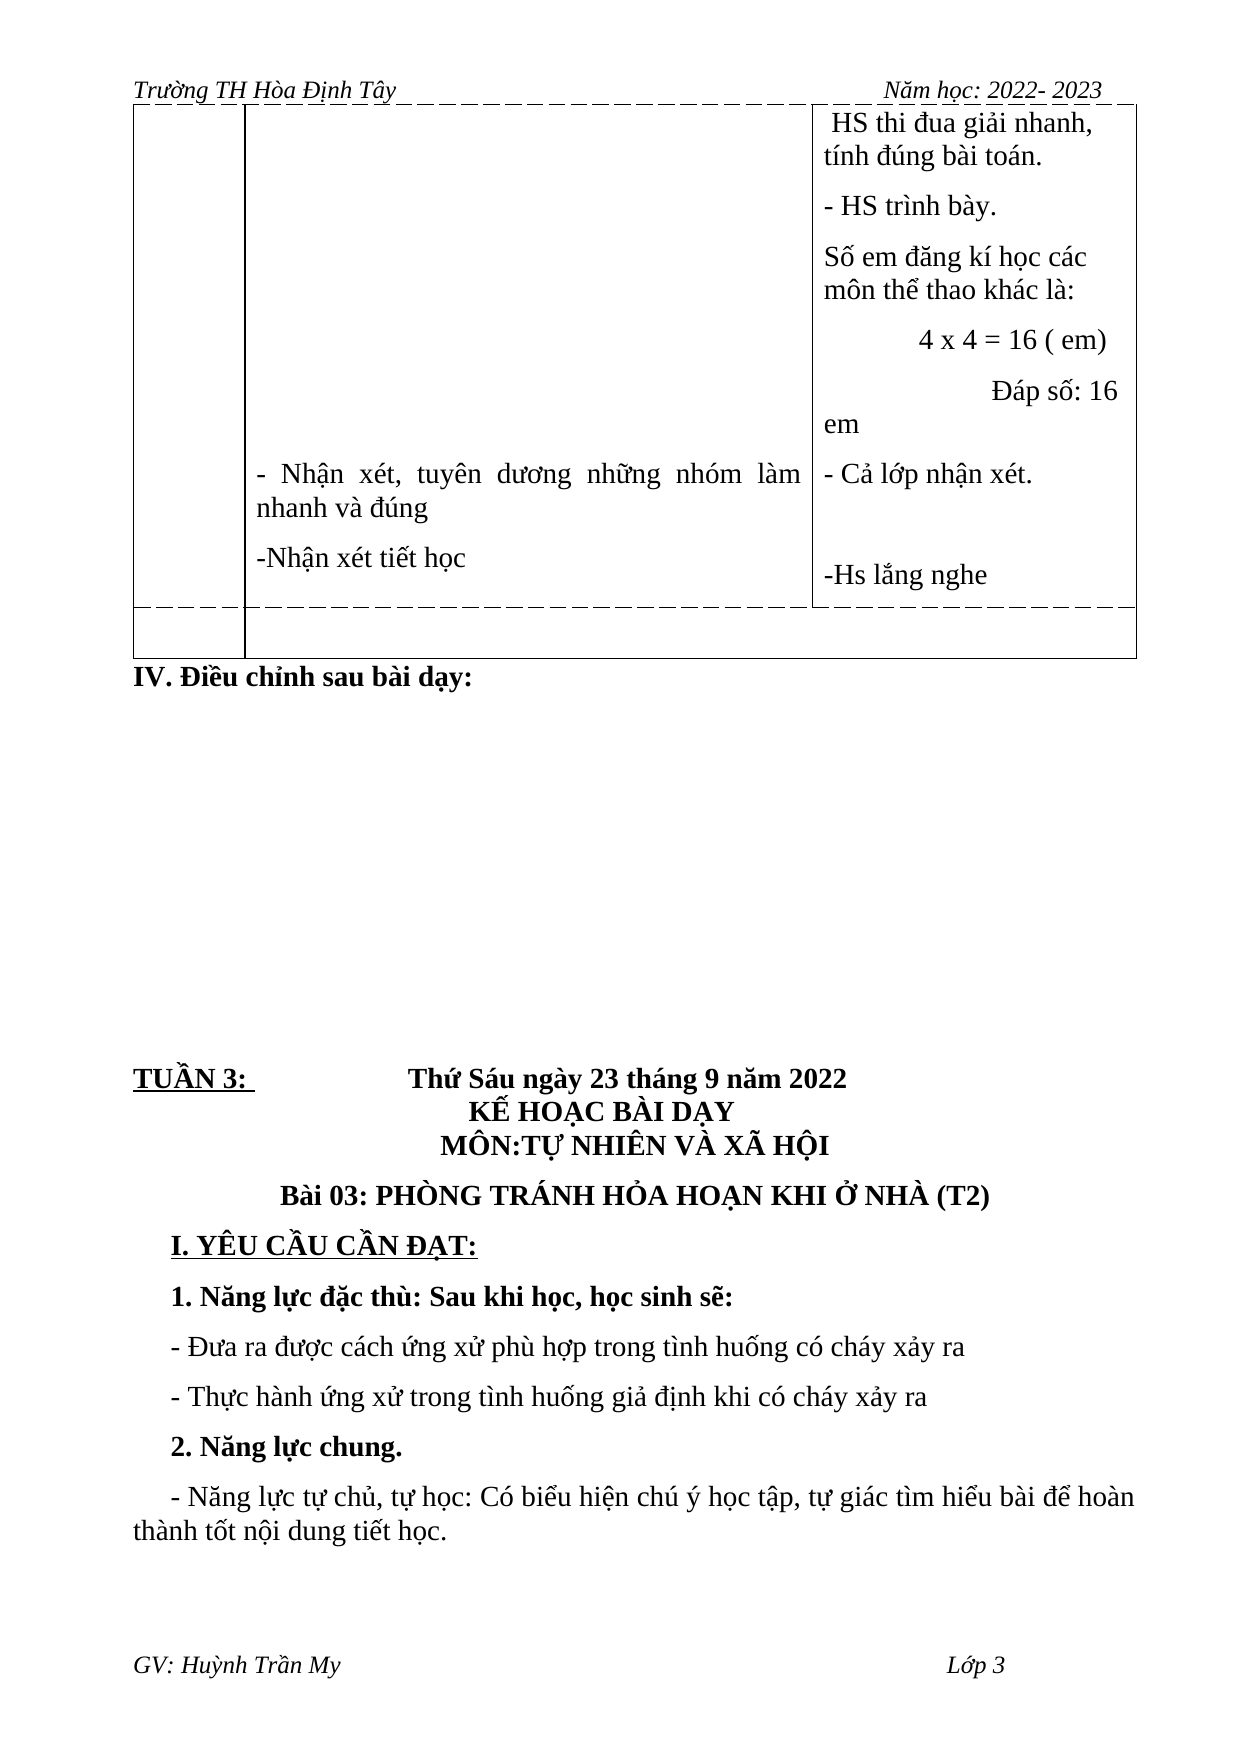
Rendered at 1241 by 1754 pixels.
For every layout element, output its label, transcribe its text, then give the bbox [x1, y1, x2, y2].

text Bài 03: PHÒNG TRÁNH HỎA HOẠN KHI Ở NHÀ (T2) [133, 1178, 1137, 1212]
table_cell [134, 607, 244, 658]
text 2. Năng lực chung. [133, 1429, 1137, 1463]
text 1. Năng lực đặc thù: Sau khi học, học sinh sẽ: [133, 1279, 1137, 1312]
text IV. Điều chỉnh sau bài dạy: [133, 659, 1137, 693]
text KẾ HOẠC BÀI DẠY [133, 1094, 1137, 1128]
table_cell [134, 104, 244, 607]
table_cell [246, 607, 1136, 658]
text TUẦN 3: Thứ Sáu ngày 23 tháng 9 năm 2022 [133, 1061, 1137, 1094]
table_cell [813, 104, 1136, 607]
text I. YÊU CẦU CẦN ĐẠT: [133, 1228, 1137, 1262]
text MÔN:TỰ NHIÊN VÀ XÃ HỘI [133, 1128, 1137, 1162]
text - Đưa ra được cách ứng xử phù hợp trong tình huống có cháy xảy ra [133, 1329, 1137, 1362]
text - Thực hành ứng xử trong tình huống giả định khi có cháy xảy ra [133, 1379, 1137, 1413]
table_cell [246, 104, 812, 607]
text - Năng lực tự chủ, tự học: Có biểu hiện chú ý học tập, tự giác tìm hiểu bài để hoàn thành tốt nội dung tiết học. [133, 1479, 1137, 1547]
